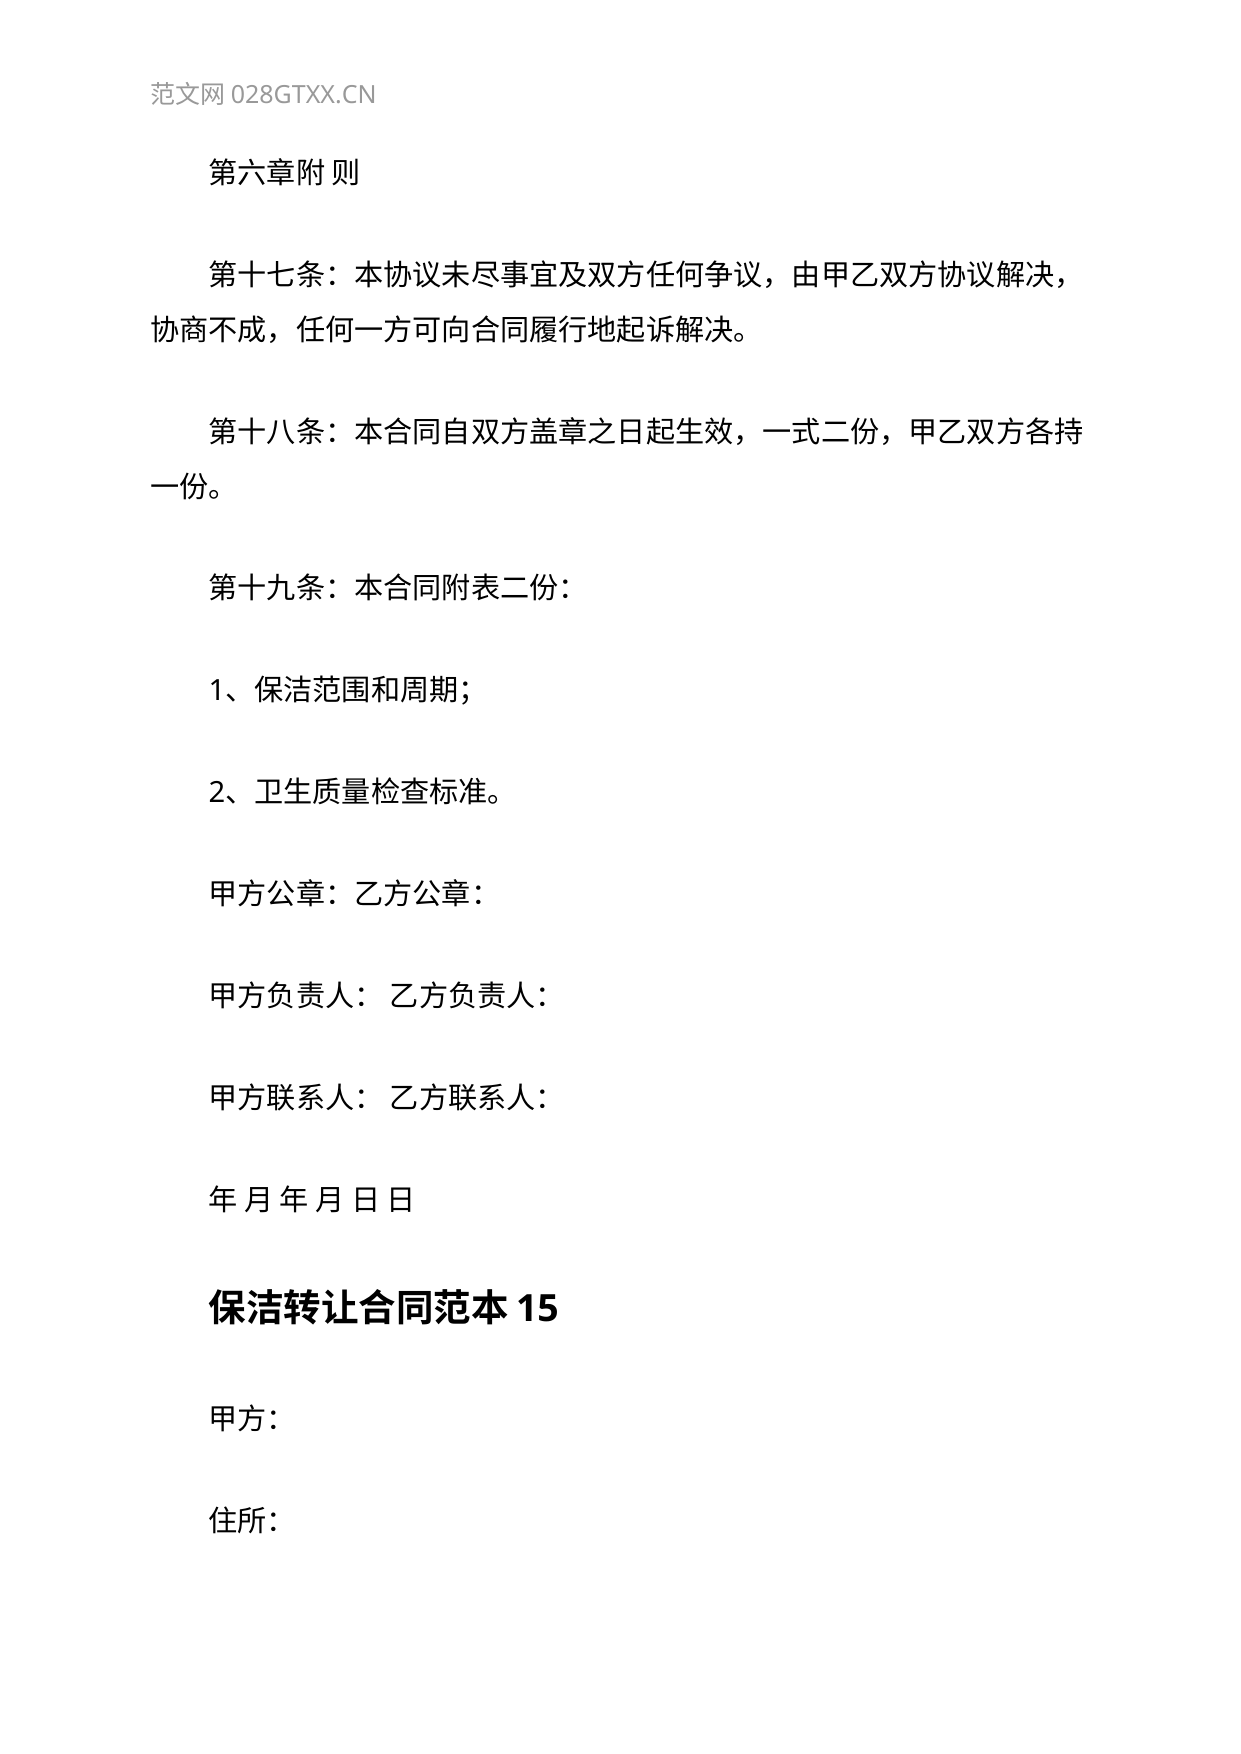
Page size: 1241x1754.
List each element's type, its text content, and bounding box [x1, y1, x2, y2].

text 保洁转让合同范本15 [150, 1278, 1090, 1332]
text 第十七条：本协议未尽事宜及双方任何争议，由甲乙双方协议解决，协商不成，任何一方可向合同履行地起诉解决。 [150, 252, 1090, 349]
text 甲方： [150, 1396, 1090, 1438]
text 年 月 年 月 日 日 [150, 1176, 1090, 1218]
text 2、卫生质量检查标准。 [150, 769, 1090, 811]
text 1、保洁范围和周期； [150, 667, 1090, 709]
text 住所： [150, 1497, 1090, 1539]
text 第六章附 则 [150, 150, 1090, 192]
text 甲方联系人： 乙方联系人： [150, 1074, 1090, 1117]
text 甲方公章：乙方公章： [150, 871, 1090, 913]
text 第十九条：本合同附表二份： [150, 565, 1090, 607]
text 第十八条：本合同自双方盖章之日起生效，一式二份，甲乙双方各持一份。 [150, 408, 1090, 506]
text 甲方负责人： 乙方负责人： [150, 973, 1090, 1015]
